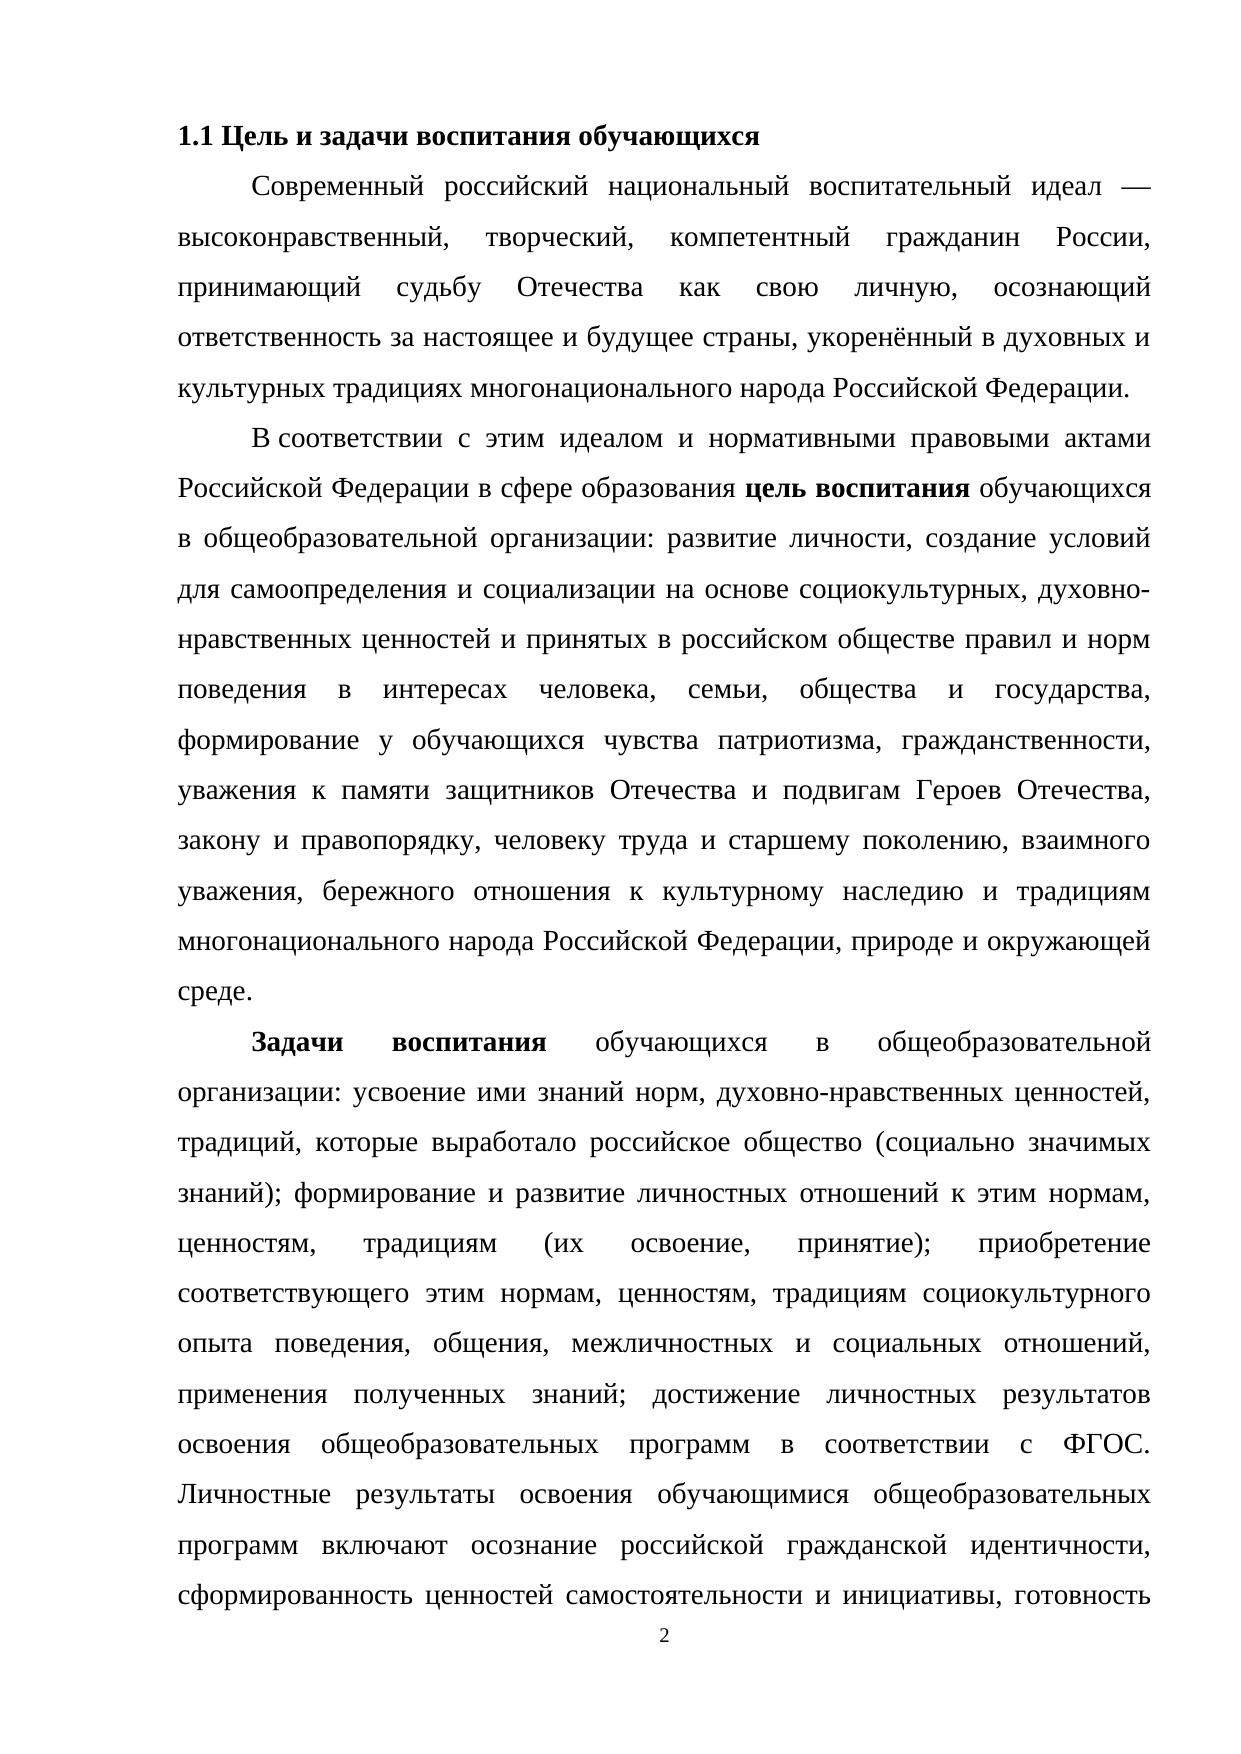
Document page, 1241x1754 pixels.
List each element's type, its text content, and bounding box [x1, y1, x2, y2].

text Современный российский национальный воспитательный идеал —высоконравственный, творческий, компетентный гражданин России, принимающий судьбу Отечества как свою личную, осознающий ответственность за настоящее и будущее страны, укоренённый в духовных и культурных традициях многонационального народа Российской Федерации. [177, 168, 1152, 403]
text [177, 1024, 1152, 1611]
subtitle 1.1 Цель и задачи воспитания обучающихся [177, 118, 1152, 152]
text В соответствии с этим идеалом и нормативными правовыми актами Российской Федерации в сфере образования цель воспитания обучающихся в общеобразовательной организации: развитие личности, создание условий для самоопределения и социализации на основе социокультурных, духовно-нравственных ценностей и принятых в российском обществе правил и норм поведения в интересах человека, семьи, общества и государства, формирование у обучающихся чувства патриотизма, гражданственности, уважения к памяти защитников Отечества и подвигам Героев Отечества, закону и правопорядку, человеку труда и старшему поколению, взаимного уважения, бережного отношения к культурному наследию и традициям многонационального народа Российской Федерации, природе и окружающей среде. [177, 420, 1152, 1007]
